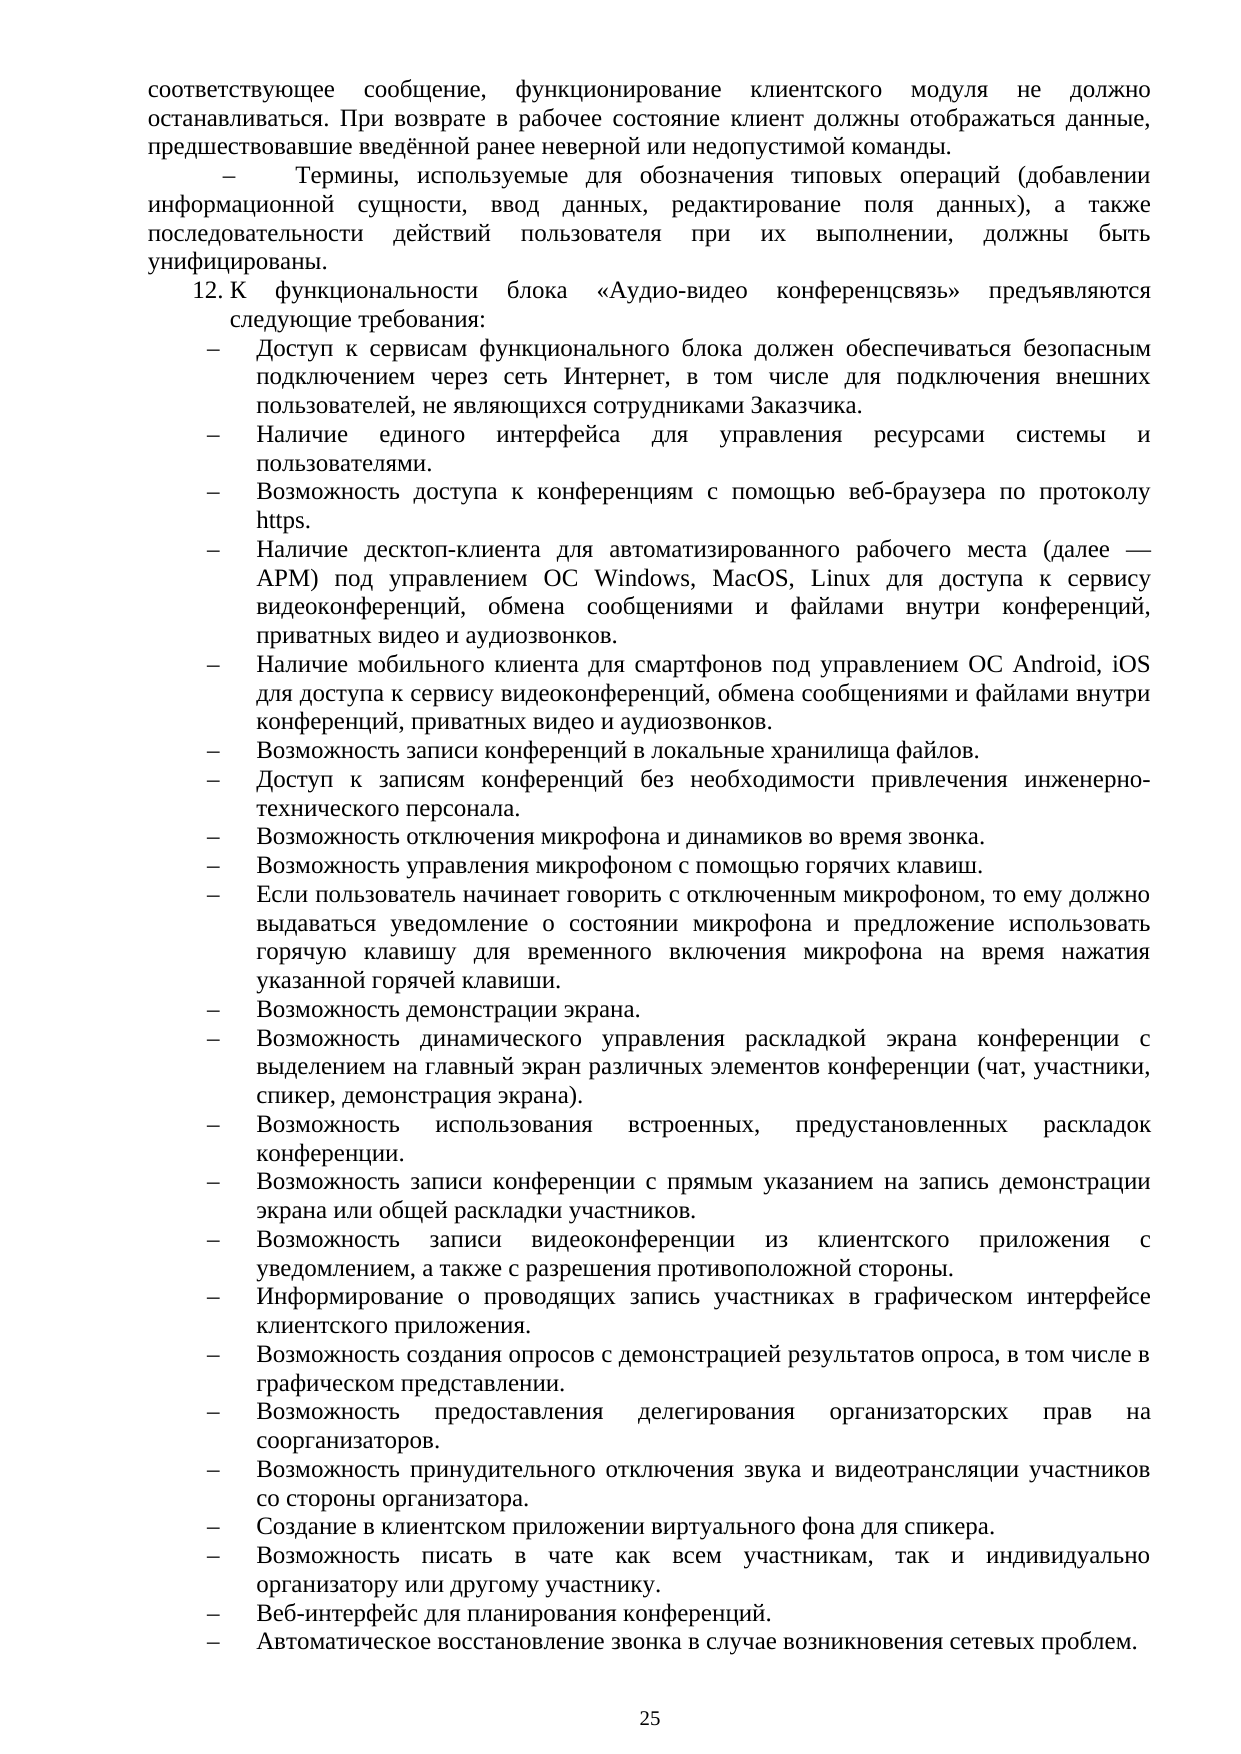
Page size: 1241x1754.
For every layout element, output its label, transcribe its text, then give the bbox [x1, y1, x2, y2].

list Доступ к записям конференций без необходимости привлечения инженерно-технического персонала. [207, 764, 1152, 821]
list Автоматическое восстановление звонка в случае возникновения сетевых проблем. [207, 1626, 1152, 1655]
list Возможность записи конференции с прямым указанием на запись демонстрации экрана или общей раскладки участников. [207, 1166, 1152, 1224]
list К функциональности блока «Аудио-видео конференцсвязь» предъявляются следующие требования: [192, 275, 1152, 333]
list Веб-интерфейс для планирования конференций. [207, 1598, 1152, 1626]
list Возможность записи видеоконференции из клиентского приложения с уведомлением, а также с разрешения противоположной стороны. [207, 1224, 1152, 1281]
list Если пользователь начинает говорить с отключенным микрофоном, то ему должно выдаваться уведомление о состоянии микрофона и предложение использовать горячую клавишу для временного включения микрофона на время нажатия указанной горячей клавиши. [207, 879, 1152, 994]
list Возможность динамического управления раскладкой экрана конференции с выделением на главный экран различных элементов конференции (чат, участники, спикер, демонстрация экрана). [207, 1023, 1152, 1109]
list Возможность писать в чате как всем участникам, так и индивидуально организатору или другому участнику. [207, 1540, 1152, 1598]
list Возможность управления микрофоном с помощью горячих клавиш. [207, 850, 1152, 879]
list Доступ к сервисам функционального блока должен обеспечиваться безопасным подключением через сеть Интернет, в том числе для подключения внешних пользователей, не являющихся сотрудниками Заказчика. [207, 333, 1152, 419]
list Возможность демонстрации экрана. [207, 994, 1152, 1023]
list Информирование о проводящих запись участниках в графическом интерфейсе клиентского приложения. [207, 1281, 1152, 1339]
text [148, 74, 1152, 160]
list Наличие мобильного клиента для смартфонов под управлением ОС Android, iOS для доступа к сервису видеоконференций, обмена сообщениями и файлами внутри конференций, приватных видео и аудиозвонков. [207, 649, 1152, 735]
list Возможность предоставления делегирования организаторских прав на соорганизаторов. [207, 1396, 1152, 1454]
list Возможность принудительного отключения звука и видеотрансляции участников со стороны организатора. [207, 1454, 1152, 1511]
list Наличие десктоп-клиента для автоматизированного рабочего места (далее — АРМ) под управлением ОС Windows, MacOS, Linux для доступа к сервису видеоконференций, обмена сообщениями и файлами внутри конференций, приватных видео и аудиозвонков. [207, 534, 1152, 649]
list Создание в клиентском приложении виртуального фона для спикера. [207, 1511, 1152, 1540]
list Возможность доступа к конференциям с помощью веб-браузера по протоколу https. [207, 476, 1152, 534]
list Возможность отключения микрофона и динамиков во время звонка. [207, 821, 1152, 850]
text – Термины, используемые для обозначения типовых операций (добавлении информационной сущности, ввод данных, редактирование поля данных), а также последовательности действий пользователя при их выполнении, должны быть унифицированы. [148, 160, 1152, 275]
list Возможность создания опросов с демонстрацией результатов опроса, в том числе в графическом представлении. [207, 1339, 1152, 1396]
list Наличие единого интерфейса для управления ресурсами системы и пользователями. [207, 419, 1152, 476]
list Возможность использования встроенных, предустановленных раскладок конференции. [207, 1109, 1152, 1166]
list Возможность записи конференций в локальные хранилища файлов. [207, 735, 1152, 764]
